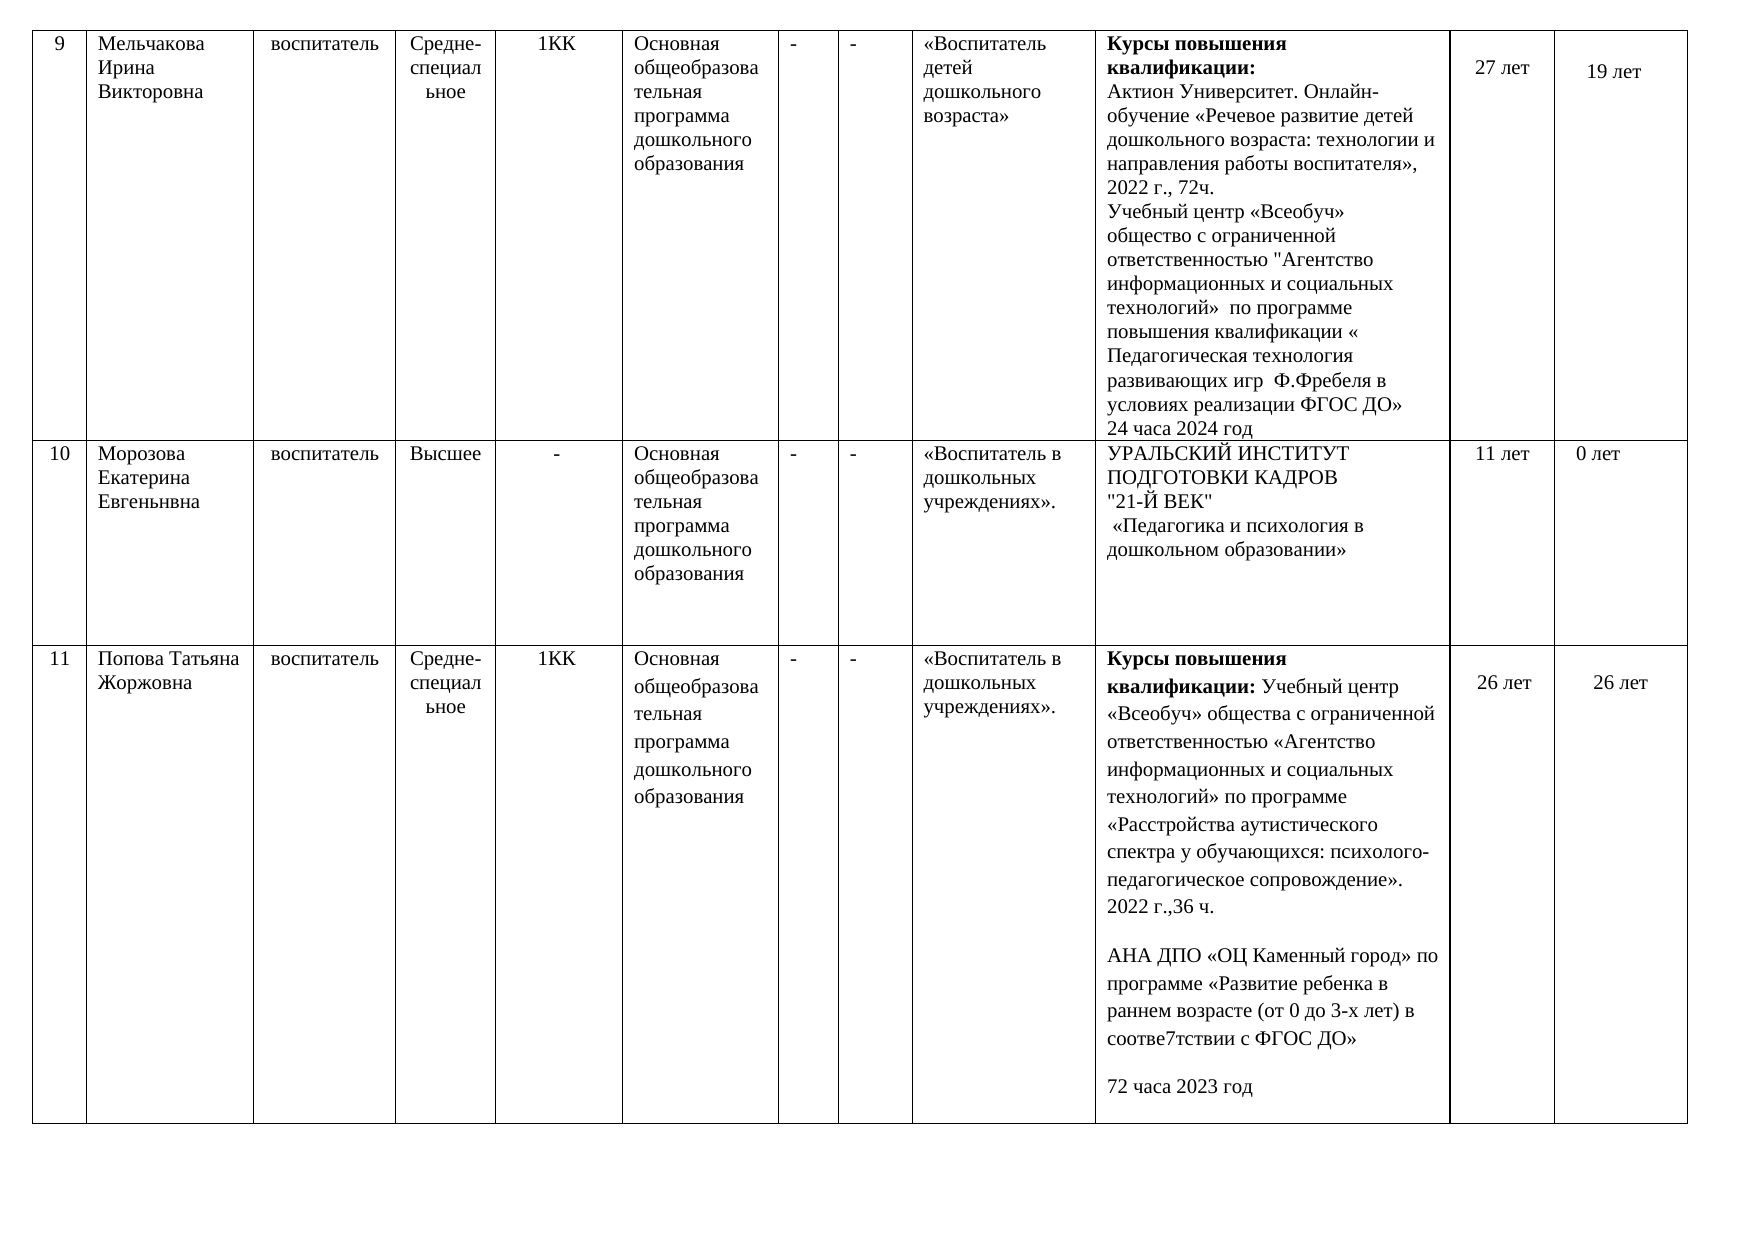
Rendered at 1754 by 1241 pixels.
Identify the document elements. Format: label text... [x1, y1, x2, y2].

table_cell 19 лет [1555, 31, 1687, 440]
table_cell 1КК [496, 646, 622, 1123]
table_cell воспитатель [254, 441, 395, 645]
table_cell - [839, 31, 912, 440]
table_cell Средне-специальное [396, 31, 495, 440]
table_cell «Воспитатель детей дошкольного возраста» [913, 31, 1095, 440]
table_cell - [779, 441, 838, 645]
table_cell Основная общеобразовательная программа дошкольного образования [623, 31, 778, 440]
table_cell Основная общеобразовательная программа дошкольного образования [623, 441, 778, 645]
table_cell - [779, 646, 838, 1123]
table_cell 10 [33, 441, 86, 645]
table_cell 27 лет [1451, 31, 1554, 440]
table_cell 11 [33, 646, 86, 1123]
table_cell Мельчакова Ирина Викторовна [87, 31, 253, 440]
table_cell - [779, 31, 838, 440]
table_cell «Воспитатель в дошкольных учреждениях». [913, 441, 1095, 645]
table_cell Средне-специальное [396, 646, 495, 1123]
table_cell УРАЛЬСКИЙ ИНСТИТУТ ПОДГОТОВКИ КАДРОВ "21-Й ВЕК" «Педагогика и психология в дошкольном образовании» [1096, 441, 1449, 645]
table_cell Попова Татьяна Жоржовна [87, 646, 253, 1123]
table_cell 0 лет [1555, 441, 1687, 645]
table_cell 1КК [496, 31, 622, 440]
table_cell Высшее [396, 441, 495, 645]
table_cell 26 лет [1555, 646, 1687, 1123]
table_cell 9 [33, 31, 86, 440]
table_cell 26 лет [1451, 646, 1554, 1123]
table_cell воспитатель [254, 646, 395, 1123]
table_cell 11 лет [1451, 441, 1554, 645]
table_cell «Воспитатель в дошкольных учреждениях». [913, 646, 1095, 1123]
table_cell Курсы повышения квалификации: Учебный центр «Всеобуч» общества с ограниченной ответственностью «Агентство информационных и социальных технологий» по программе «Расстройства аутистического спектра у обучающихся: психолого-педагогическое сопровождение». 2022 г.,36 ч. АНА ДПО «ОЦ Каменный город» по программе «Развитие ребенка в раннем возрасте (от 0 до 3-х лет) в соотве7тствии с ФГОС ДО» 72 часа 2023 год [1096, 646, 1449, 1123]
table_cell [623, 646, 778, 1123]
table_cell - [839, 646, 912, 1123]
table_cell Курсы повышения квалификации: Актион Университет. Онлайн-обучение «Речевое развитие детей дошкольного возраста: технологии и направления работы воспитателя», 2022 г., 72ч. Учебный центр «Всеобуч» общество с ограниченной ответственностью "Агентство информационных и социальных технологий» по программе повышения квалификации « Педагогическая технология развивающих игр Ф.Фребеля в условиях реализации ФГОС ДО» 24 часа 2024 год [1096, 31, 1449, 440]
table_cell воспитатель [254, 31, 395, 440]
table_cell - [496, 441, 622, 645]
table_cell Морозова Екатерина Евгеньнвна [87, 441, 253, 645]
table_cell - [839, 441, 912, 645]
